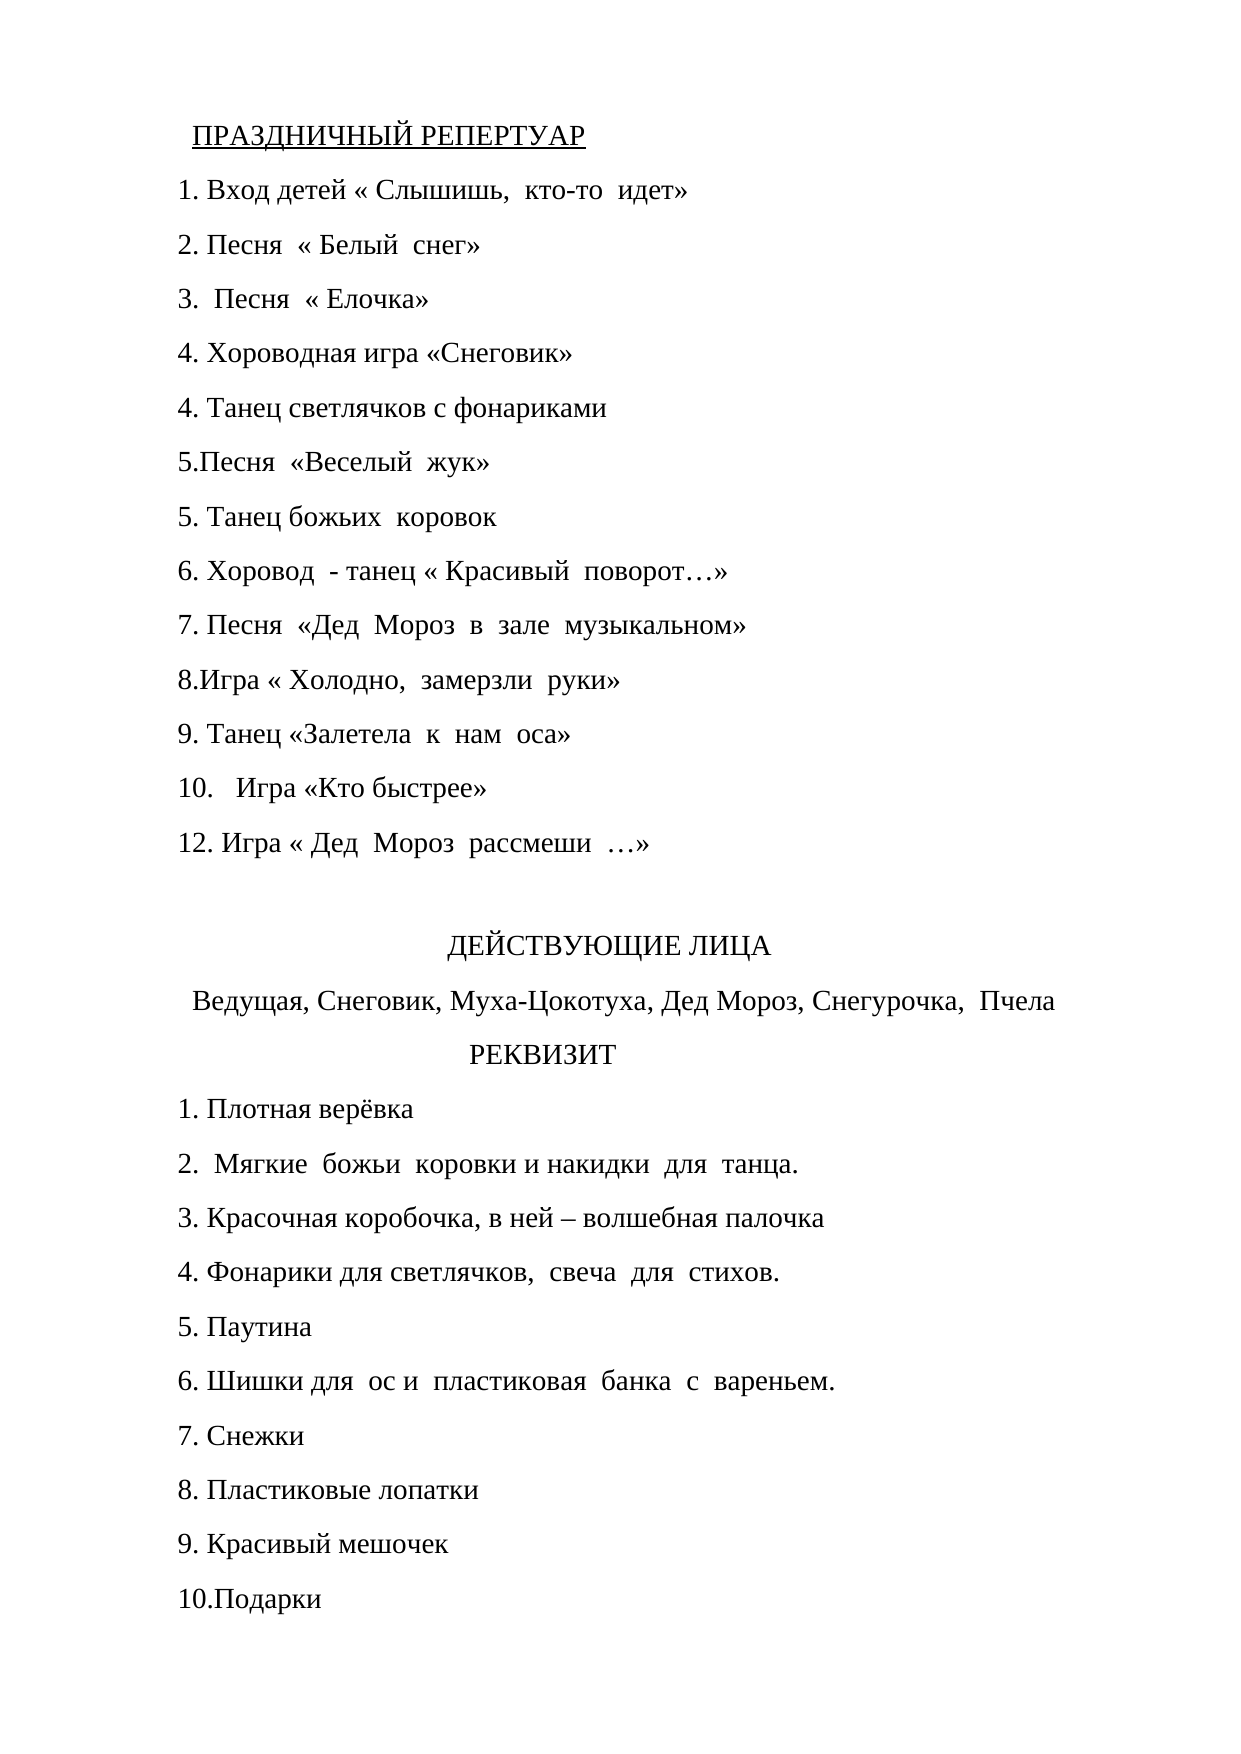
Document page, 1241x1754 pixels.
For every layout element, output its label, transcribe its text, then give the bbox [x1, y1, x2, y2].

text 8.Игра « Холодно, замерзли руки» [177, 662, 1152, 695]
text 12. Игра « Дед Мороз рассмеши …» [177, 825, 1152, 858]
text 10. Игра «Кто быстрее» [177, 771, 1152, 804]
text 7. Песня «Дед Мороз в зале музыкальном» [177, 607, 1152, 641]
text ДЕЙСТВУЮЩИЕ ЛИЦА [177, 928, 1152, 962]
text 4. Хороводная игра «Снеговик» [177, 336, 1152, 369]
text 9. Красивый мешочек [177, 1526, 1152, 1560]
text 7. Снежки [177, 1418, 1152, 1451]
text 1. Вход детей « Слышишь, кто-то идет» [177, 172, 1152, 206]
text 9. Танец «Залетела к нам оса» [177, 716, 1152, 750]
text Ведущая, Снеговик, Муха-Цокотуха, Дед Мороз, Снегурочка, Пчела [177, 983, 1152, 1016]
text 8. Пластиковые лопатки [177, 1472, 1152, 1506]
text 1. Плотная верёвка [177, 1091, 1152, 1125]
text 6. Шишки для ос и пластиковая банка с вареньем. [177, 1363, 1152, 1397]
text 4. Танец светлячков с фонариками [177, 390, 1152, 423]
text 4. Фонарики для светлячков, свеча для стихов. [177, 1254, 1152, 1288]
text 3. Песня « Елочка» [177, 281, 1152, 315]
text ПРАЗДНИЧНЫЙ РЕПЕРТУАР [177, 118, 1152, 152]
text 2. Песня « Белый снег» [177, 227, 1152, 260]
text 10.Подарки [177, 1581, 1152, 1614]
text 5. Танец божьих коровок [177, 499, 1152, 532]
text 3. Красочная коробочка, в ней – волшебная палочка [177, 1200, 1152, 1234]
text 5. Паутина [177, 1309, 1152, 1342]
text 5.Песня «Веселый жук» [177, 444, 1152, 478]
text 6. Хоровод - танец « Красивый поворот…» [177, 553, 1152, 587]
text РЕКВИЗИТ [177, 1037, 1152, 1071]
text 2. Мягкие божьи коровки и накидки для танца. [177, 1146, 1152, 1179]
